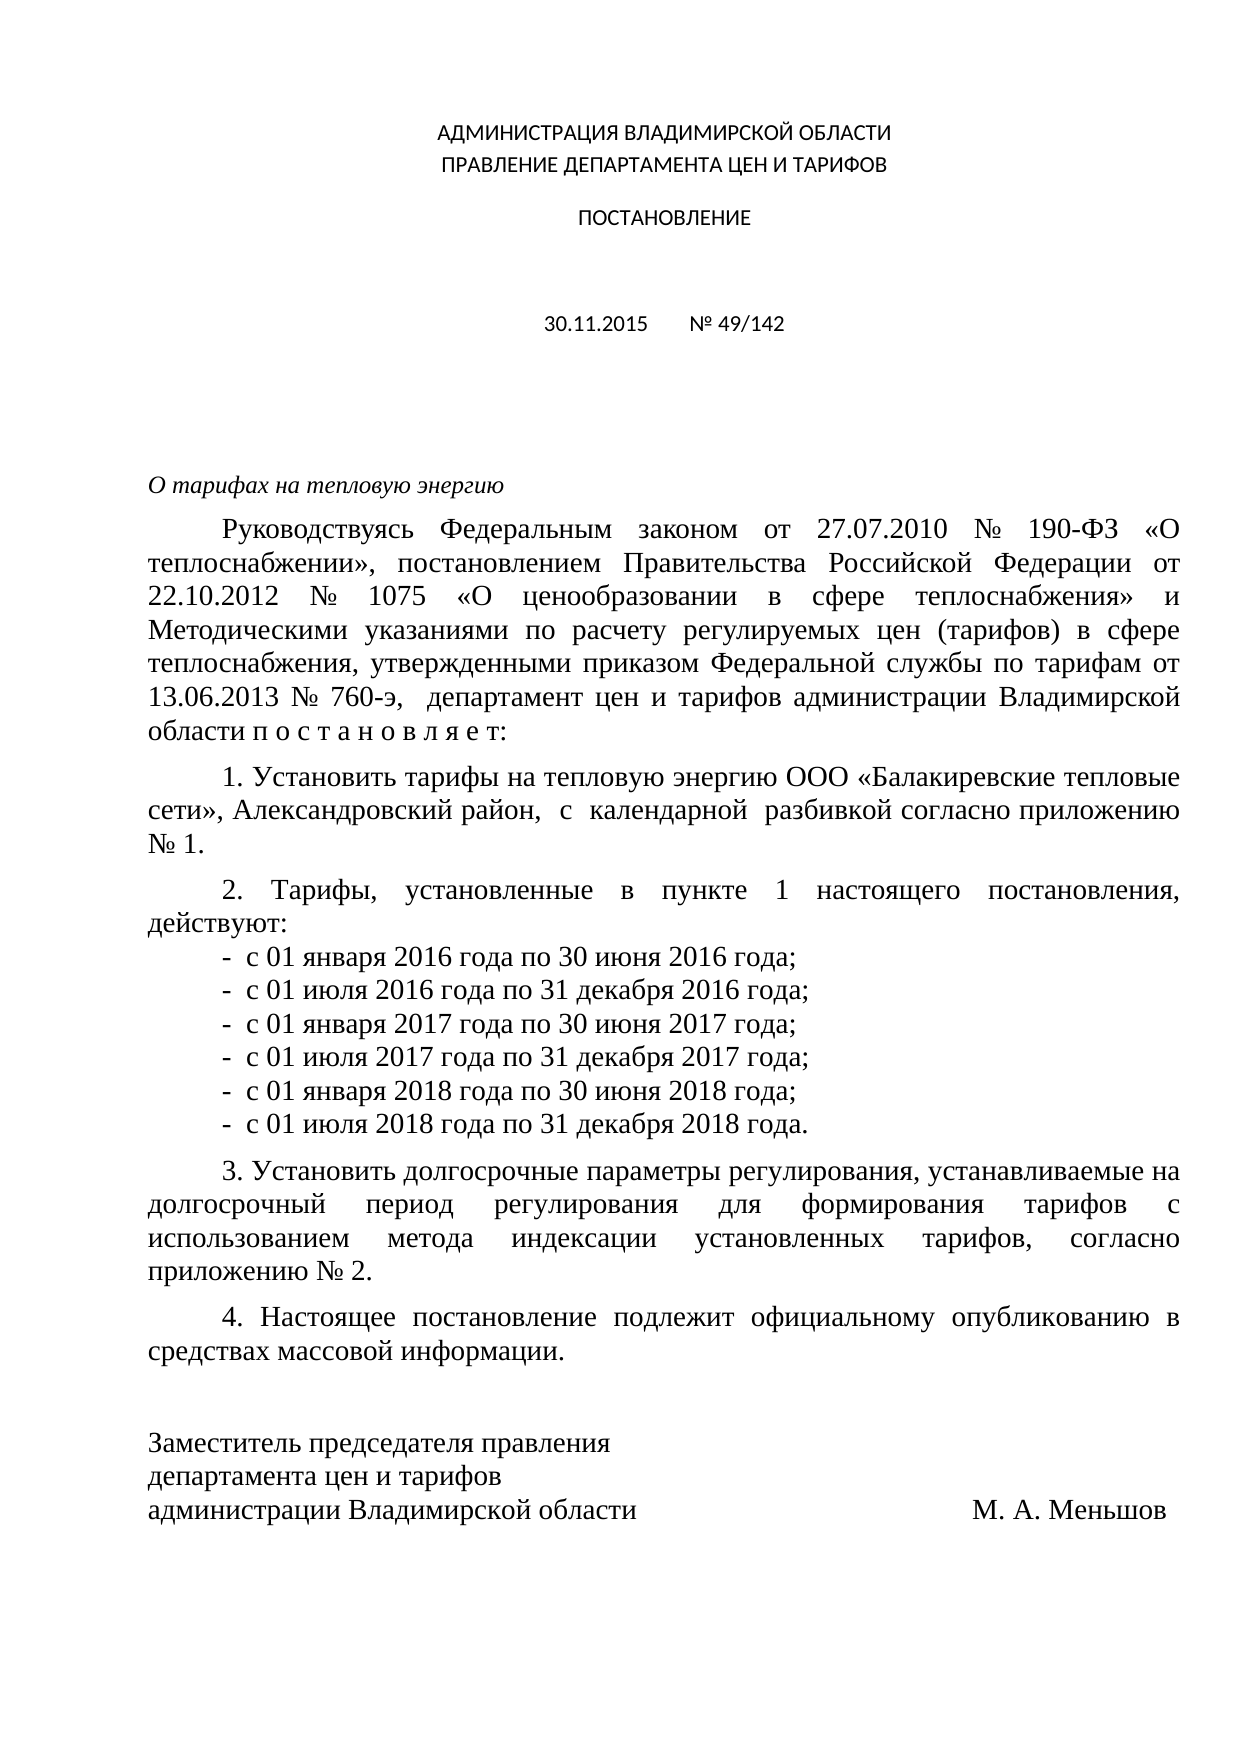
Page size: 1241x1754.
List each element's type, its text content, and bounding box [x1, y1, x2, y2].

text - с 01 января 2018 года по 30 июня 2018 года; [148, 1073, 1181, 1107]
text - с 01 июля 2016 года по 31 декабря 2016 года; [148, 972, 1181, 1006]
text Заместитель председателя правления [148, 1425, 1181, 1458]
text администрации Владимирской области М. А. Меньшов [148, 1492, 1181, 1526]
text - с 01 июля 2017 года по 31 декабря 2017 года; [148, 1039, 1181, 1073]
text 4. Настоящее постановление подлежит официальному опубликованию в средствах массовой информации. [148, 1299, 1181, 1366]
text - с 01 января 2016 года по 30 июня 2016 года; [148, 939, 1181, 972]
list ПОСТАНОВЛЕНИЕ [148, 203, 1181, 231]
text 3. Установить долгосрочные параметры регулирования, устанавливаемые на долгосрочный период регулирования для формирования тарифов с использованием метода индексации установленных тарифов, согласно приложению № 2. [148, 1153, 1181, 1287]
text Руководствуясь Федеральным законом от 27.07.2010 № 190-ФЗ «О теплоснабжении», постановлением Правительства Российской Федерации от 22.10.2012 № 1075 «О ценообразовании в сфере теплоснабжения» и Методическими указаниями по расчету регулируемых цен (тарифов) в сфере теплоснабжения, утвержденными приказом Федеральной службы по тарифам от 13.06.2013 № 760-э, департамент цен и тарифов администрации Владимирской области п о с т а н о в л я е т: [148, 511, 1181, 746]
text 2. Тарифы, установленные в пункте 1 настоящего постановления, действуют: [148, 872, 1181, 939]
list 30.11.2015 № 49/142 [148, 309, 1181, 337]
text 1. Установить тарифы на тепловую энергию ООО «Балакиревские тепловые сети», Александровский район, c календарной разбивкой согласно приложению № 1. [148, 759, 1181, 859]
list АДМИНИСТРАЦИЯ ВЛАДИМИРСКОЙ ОБЛАСТИ ПРАВЛЕНИЕ ДЕПАРТАМЕНТА ЦЕН И ТАРИФОВ [148, 118, 1181, 178]
text - с 01 января 2017 года по 30 июня 2017 года; [148, 1006, 1181, 1039]
text - с 01 июля 2018 года по 31 декабря 2018 года. [148, 1107, 1181, 1140]
text О тарифах на тепловую энергию [148, 470, 1181, 499]
text департамента цен и тарифов [148, 1458, 1181, 1492]
